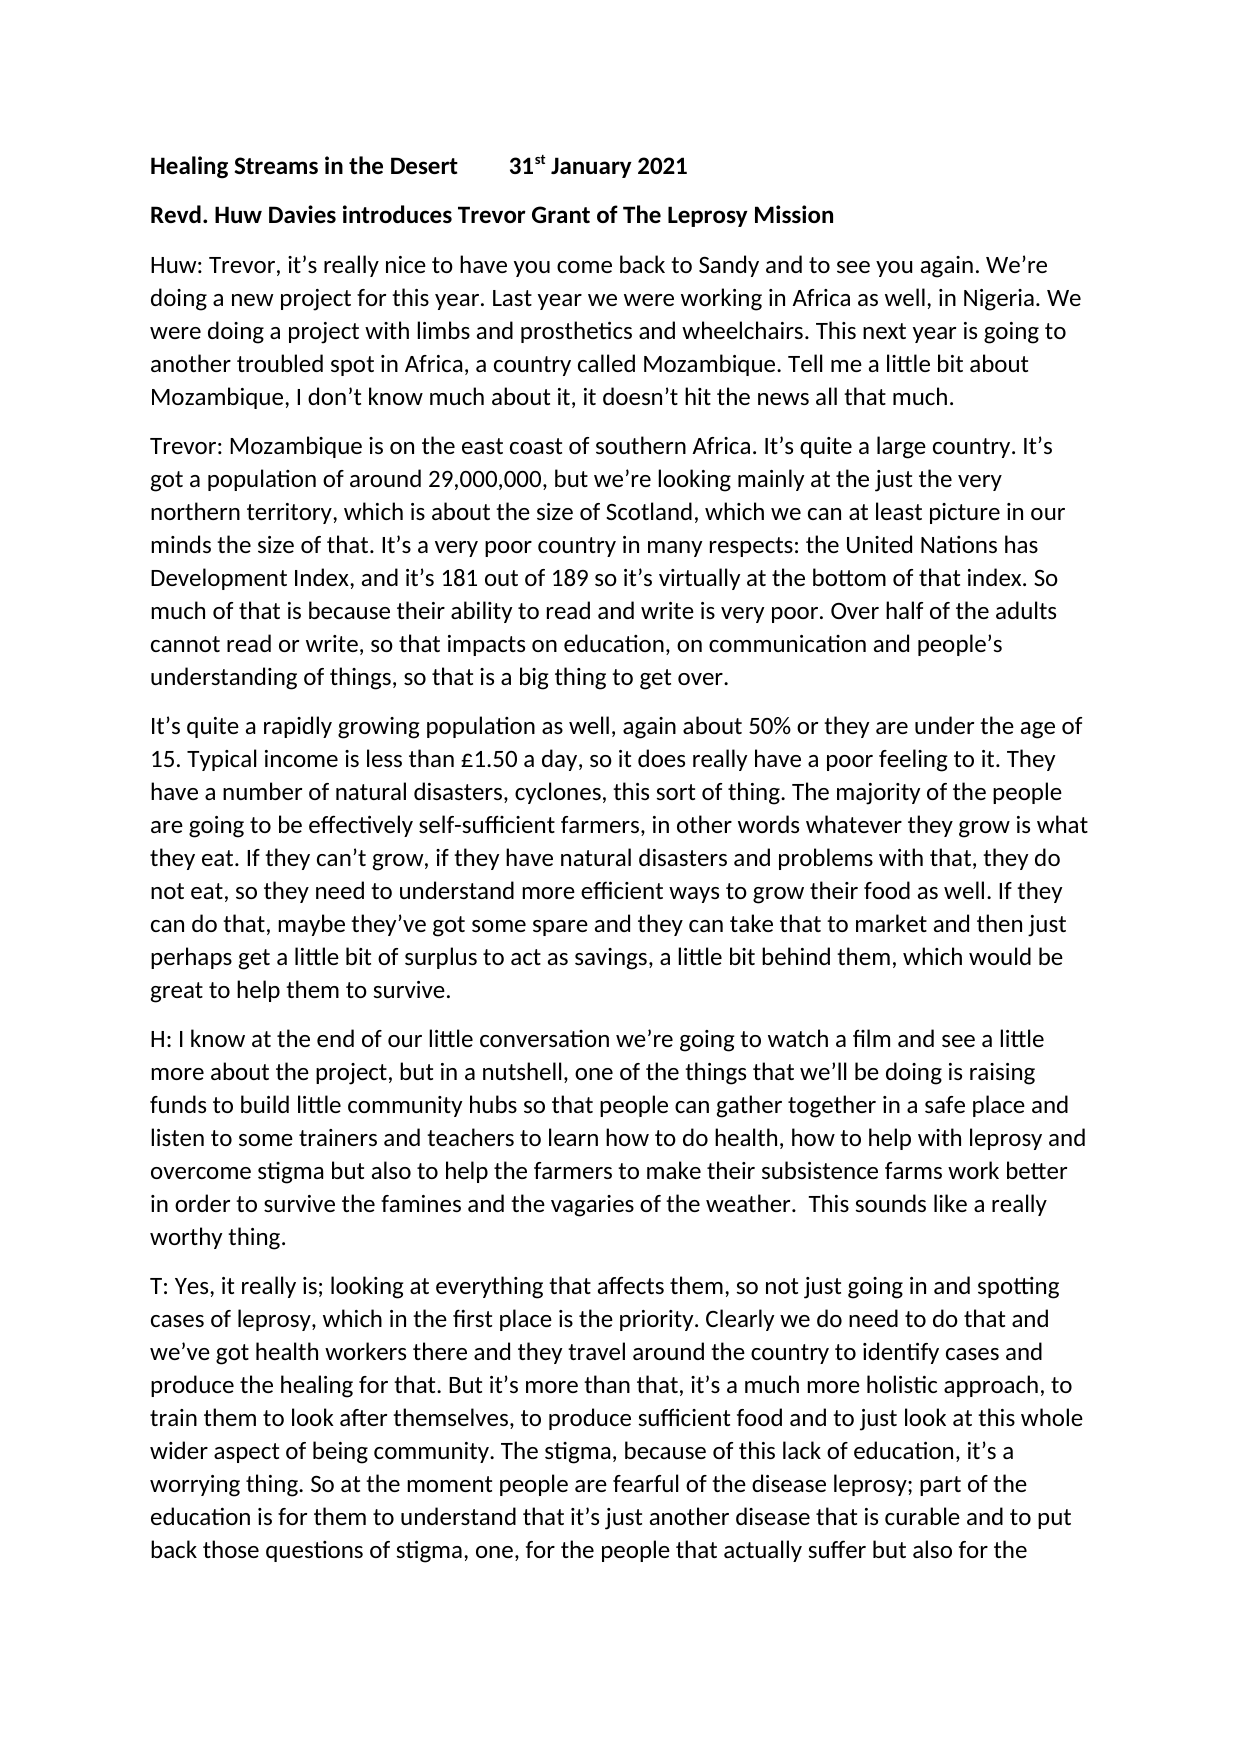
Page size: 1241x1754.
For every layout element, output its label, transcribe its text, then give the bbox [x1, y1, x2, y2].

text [150, 1270, 1090, 1564]
text Huw: Trevor, it’s really nice to have you come back to Sandy and to see you again. We’re doing a new project for this year. Last year we were working in Africa as well, in Nigeria. We were doing a project with limbs and prosthetics and wheelchairs. This next year is going to another troubled spot in Africa, a country called Mozambique. Tell me a little bit about Mozambique, I don’t know much about it, it doesn’t hit the news all that much. [150, 249, 1090, 411]
text H: I know at the end of our little conversation we’re going to watch a film and see a little more about the project, but in a nutshell, one of the things that we’ll be doing is raising funds to build little community hubs so that people can gather together in a safe place and listen to some trainers and teachers to learn how to do health, how to help with leprosy and overcome stigma but also to help the farmers to make their subsistence farms work better in order to survive the famines and the vagaries of the weather. This sounds like a really worthy thing. [150, 1023, 1090, 1251]
text It’s quite a rapidly growing population as well, again about 50% or they are under the age of 15. Typical income is less than £1.50 a day, so it does really have a poor feeling to it. They have a number of natural disasters, cyclones, this sort of thing. The majority of the people are going to be effectively self-sufficient farmers, in other words whatever they grow is what they eat. If they can’t grow, if they have natural disasters and problems with that, they do not eat, so they need to understand more efficient ways to grow their food as well. If they can do that, maybe they’ve got some spare and they can take that to market and then just perhaps get a little bit of surplus to act as savings, a little bit behind them, which would be great to help them to survive. [150, 710, 1090, 1004]
text Healing Streams in the Desert 31st January 2021 [150, 150, 1090, 181]
text Trevor: Mozambique is on the east coast of southern Africa. It’s quite a large country. It’s got a population of around 29,000,000, but we’re looking mainly at the just the very northern territory, which is about the size of Scotland, which we can at least picture in our minds the size of that. It’s a very poor country in many respects: the United Nations has Development Index, and it’s 181 out of 189 so it’s virtually at the bottom of that index. So much of that is because their ability to read and write is very poor. Over half of the adults cannot read or write, so that impacts on education, on communication and people’s understanding of things, so that is a big thing to get over. [150, 430, 1090, 691]
text Revd. Huw Davies introduces Trevor Grant of The Leprosy Mission [150, 199, 1090, 230]
